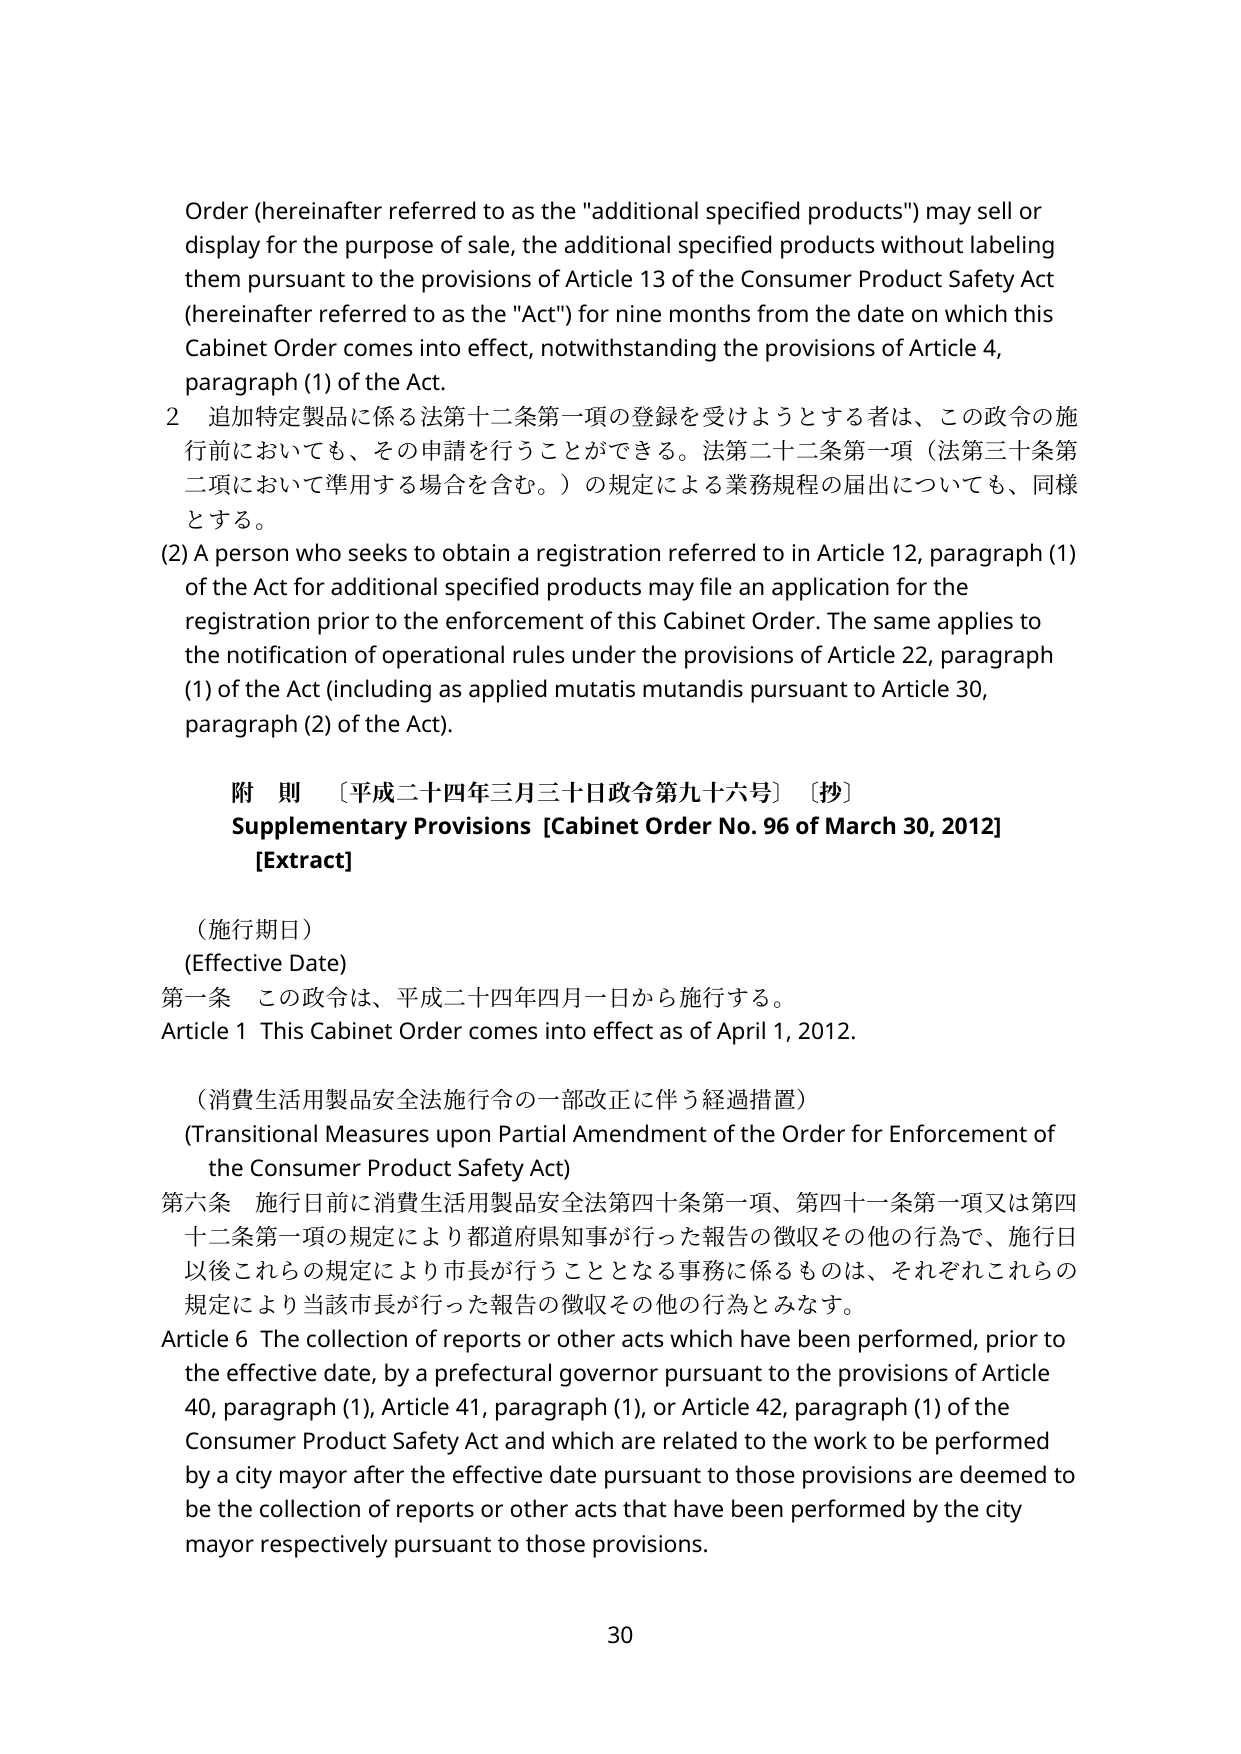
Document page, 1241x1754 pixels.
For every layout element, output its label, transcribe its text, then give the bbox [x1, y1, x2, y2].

text (Transitional Measures upon Partial Amendment of the Order for Enforcement of the Consumer Product Safety Act) [184, 1116, 1079, 1184]
text ２ 追加特定製品に係る法第十二条第一項の登録を受けようとする者は、この政令の施行前においても、その申請を行うことができる。法第二十二条第一項（法第三十条第二項において準用する場合を含む。）の規定による業務規程の届出についても、同様とする。 [161, 399, 1079, 535]
text Supplementary Provisions [Cabinet Order No. 96 of March 30, 2012] [Extract] [230, 809, 1079, 877]
text Article 1 This Cabinet Order comes into effect as of April 1, 2012. [161, 1014, 1079, 1048]
text （施行期日） [184, 911, 1079, 945]
text (2) A person who seeks to obtain a registration referred to in Article 12, paragraph (1) of the Act for additional specified products may file an application for the registration prior to the enforcement of this Cabinet Order. The same applies to the notification of operational rules under the provisions of Article 22, paragraph (1) of the Act (including as applied mutatis mutandis pursuant to Article 30, paragraph (2) of the Act). [161, 535, 1079, 740]
text Article 6 The collection of reports or other acts which have been performed, prior to the effective date, by a prefectural governor pursuant to the provisions of Article 40, paragraph (1), Article 41, paragraph (1), or Article 42, paragraph (1) of the Consumer Product Safety Act and which are related to the work to be performed by a city mayor after the effective date pursuant to those provisions are deemed to be the collection of reports or other acts that have been performed by the city mayor respectively pursuant to those provisions. [161, 1321, 1079, 1560]
text 附 則 〔平成二十四年三月三十日政令第九十六号〕〔抄〕 [230, 774, 1079, 809]
text 第六条 施行日前に消費生活用製品安全法第四十条第一項、第四十一条第一項又は第四十二条第一項の規定により都道府県知事が行った報告の徴収その他の行為で、施行日以後これらの規定により市長が行うこととなる事務に係るものは、それぞれこれらの規定により当該市長が行った報告の徴収その他の行為とみなす。 [161, 1184, 1079, 1321]
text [161, 194, 1079, 399]
text （消費生活用製品安全法施行令の一部改正に伴う経過措置） [184, 1082, 1079, 1116]
text (Effective Date) [184, 945, 1079, 979]
text 第一条 この政令は、平成二十四年四月一日から施行する。 [161, 979, 1079, 1014]
